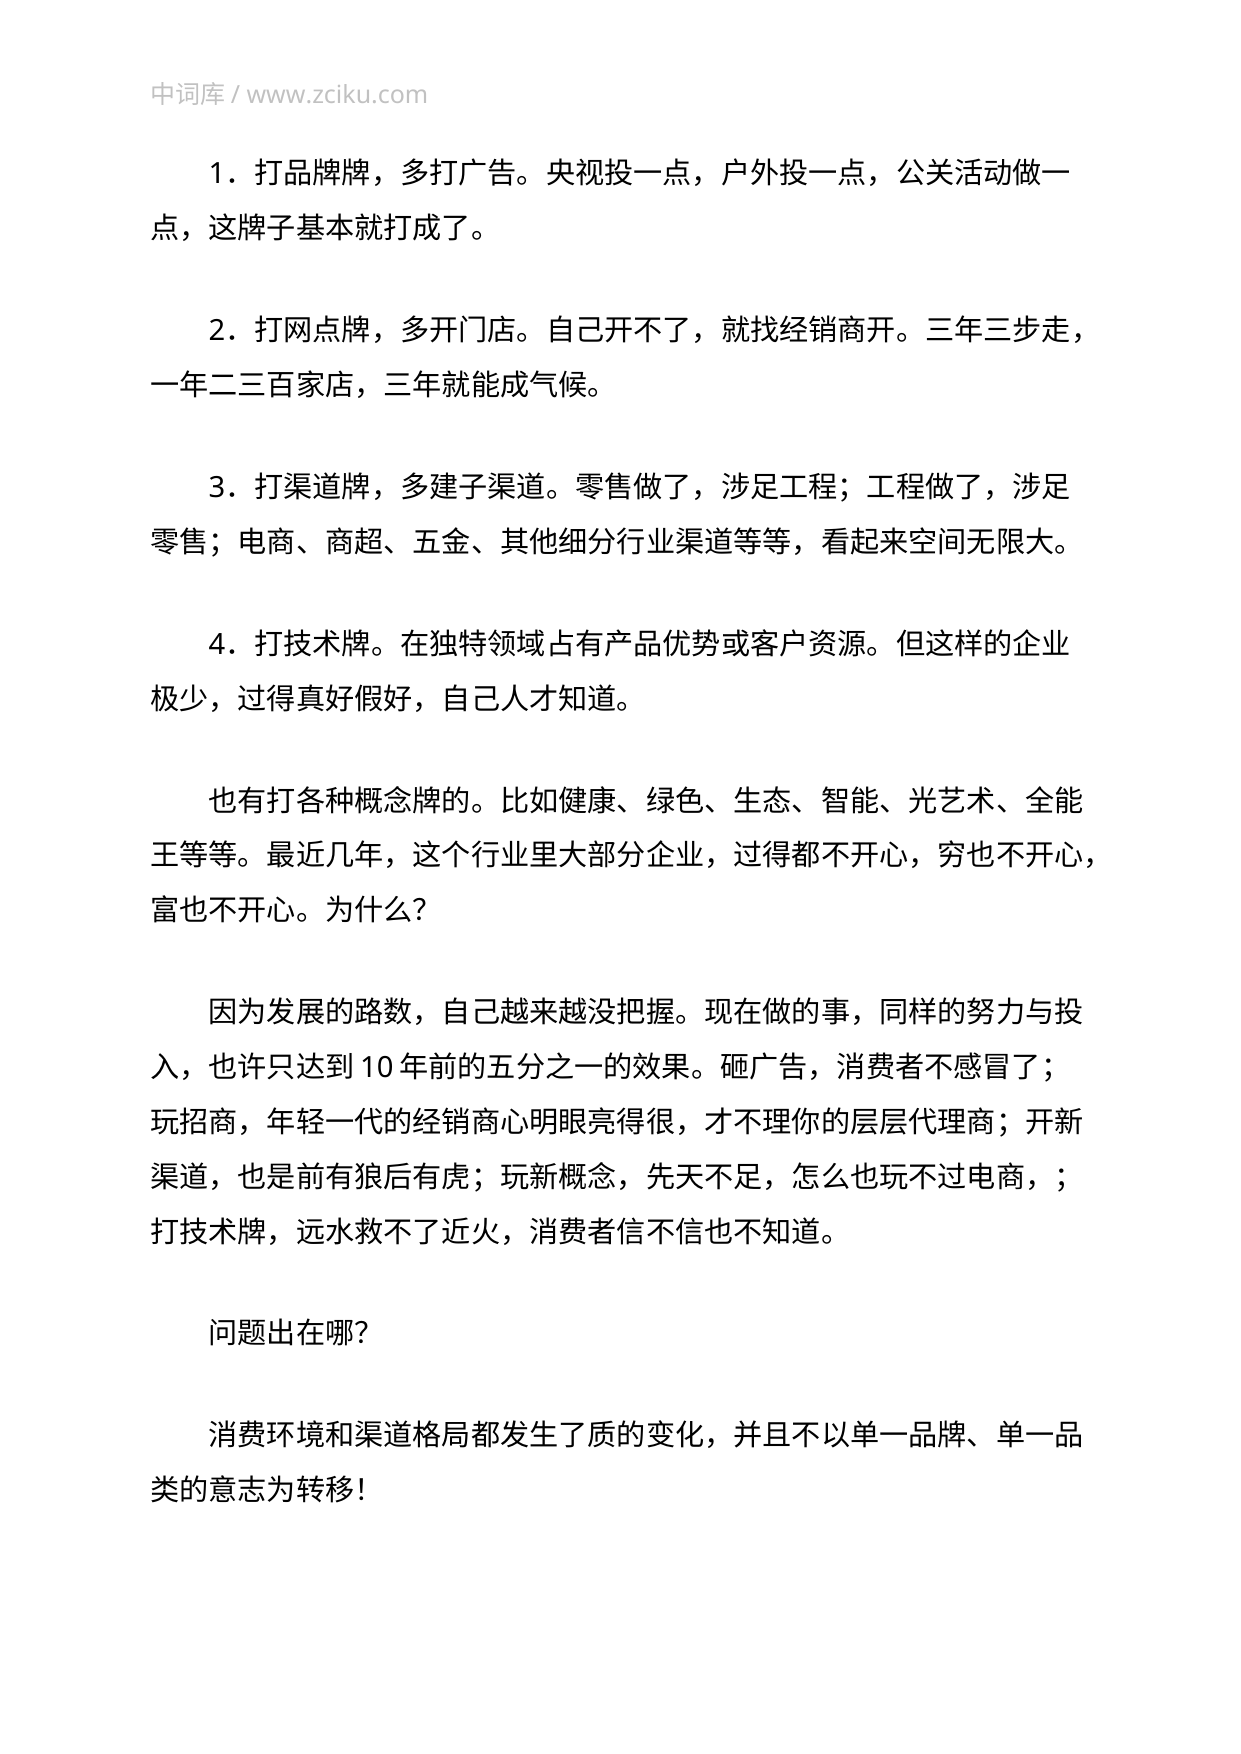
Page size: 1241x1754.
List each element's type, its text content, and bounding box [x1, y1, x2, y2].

text 消费环境和渠道格局都发生了质的变化，并且不以单一品牌、单一品类的意志为转移！ [150, 1412, 1090, 1509]
text 4．打技术牌。在独特领域占有产品优势或客户资源。但这样的企业极少，过得真好假好，自己人才知道。 [150, 620, 1090, 718]
text 因为发展的路数，自己越来越没把握。现在做的事，同样的努力与投入，也许只达到10年前的五分之一的效果。砸广告，消费者不感冒了；玩招商，年轻一代的经销商心明眼亮得很，才不理你的层层代理商；开新渠道，也是前有狼后有虎；玩新概念，先天不足，怎么也玩不过电商，；打技术牌，远水救不了近火，消费者信不信也不知道。 [150, 989, 1090, 1251]
text 问题出在哪？ [150, 1310, 1090, 1352]
text 3．打渠道牌，多建子渠道。零售做了，涉足工程；工程做了，涉足零售；电商、商超、五金、其他细分行业渠道等等，看起来空间无限大。 [150, 463, 1090, 561]
text 也有打各种概念牌的。比如健康、绿色、生态、智能、光艺术、全能王等等。最近几年，这个行业里大部分企业，过得都不开心，穷也不开心，富也不开心。为什么？ [150, 777, 1090, 929]
text 2．打网点牌，多开门店。自己开不了，就找经销商开。三年三步走，一年二三百家店，三年就能成气候。 [150, 307, 1090, 404]
text 1．打品牌牌，多打广告。央视投一点，户外投一点，公关活动做一点，这牌子基本就打成了。 [150, 150, 1090, 247]
